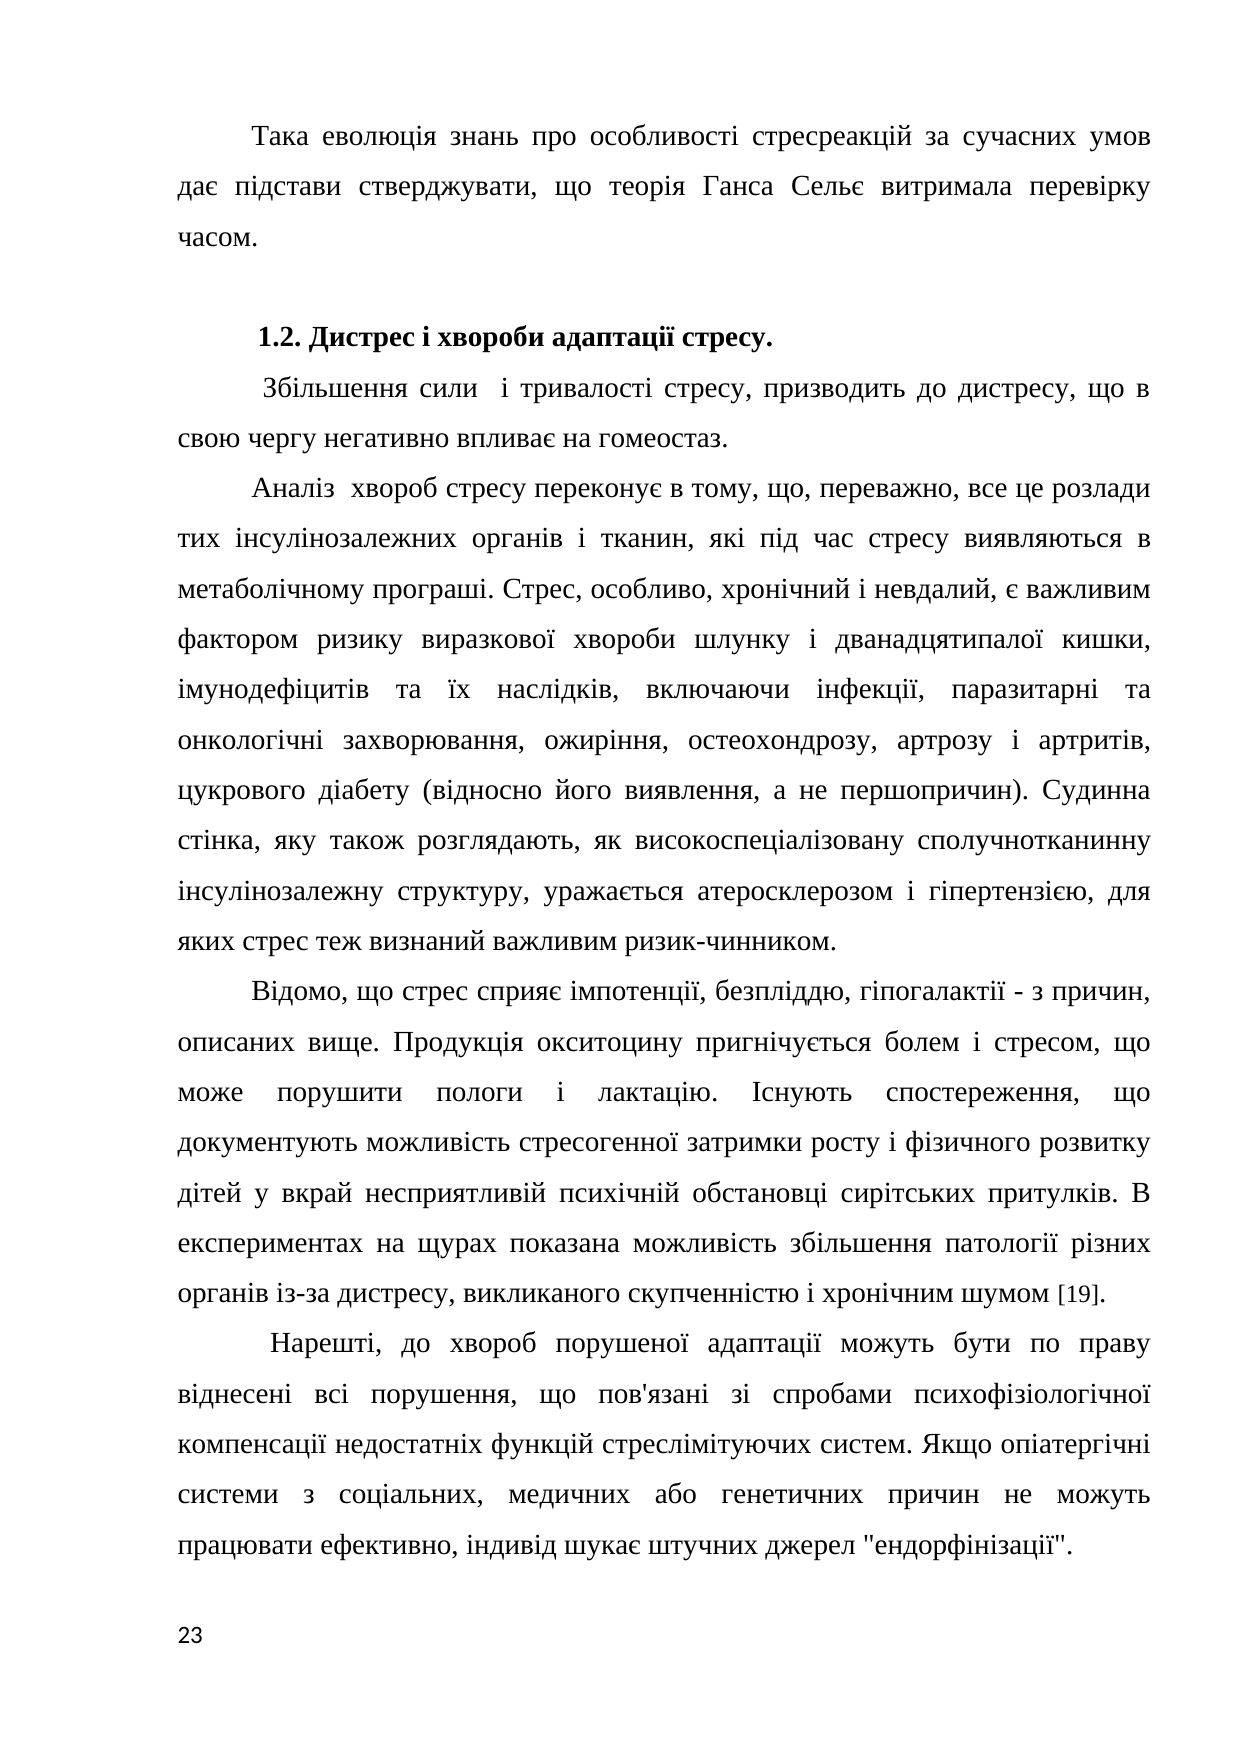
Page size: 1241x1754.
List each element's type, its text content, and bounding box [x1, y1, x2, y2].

text Відомо, що стрес сприяє імпотенції, безпліддю, гіпогалактії - з причин, описаних вище. Продукція окситоцину пригнічується болем і стресом, що може порушити пологи і лактацію. Існують спостереження, що документують можливість стресогенної затримки росту і фізичного розвитку дітей у вкрай несприятливій психічній обстановці сирітських притулків. В експериментах на щурах показана можливість збільшення патології різних органів із-за дистресу, викликаного скупченністю і хронічним шумом [19]. [177, 973, 1152, 1309]
text Така еволюція знань про особливості стресреакцій за сучасних умов дає підстави стверджувати, що теорія Ганса Сельє витримала перевірку часом. [177, 118, 1152, 252]
text 1.2. Дистрес і хвороби адаптації стресу. [177, 319, 1152, 353]
text Нарешті, до хвороб порушеної адаптації можуть бути по праву віднесені всі порушення, що пов'язані зі спробами психофізіологічної компенсації недостатніх функцій стреслімітуючих систем. Якщо опіатергічні системи з соціальних, медичних або генетичних причин не можуть працювати ефективно, індивід шукає штучних джерел "ендорфінізації". [177, 1326, 1152, 1560]
text Аналіз хвороб стресу переконує в тому, що, переважно, все це розлади тих інсулінозалежних органів і тканин, які під час стресу виявляються в метаболічному програші. Стрес, особливо, хронічний і невдалий, є важливим фактором ризику виразкової хвороби шлунку і дванадцятипалої кишки, імунодефіцитів та їх наслідків, включаючи інфекції, паразитарні та онкологічні захворювання, ожиріння, остеохондрозу, артрозу і артритів, цукрового діабету (відносно його виявлення, а не першопричин). Судинна стінка, яку також розглядають, як високоспеціалізовану сполучнотканинну інсулінозалежну структуру, уражається атеросклерозом і гіпертензією, для яких стрес теж визнаний важливим ризик-чинником. [177, 470, 1152, 957]
text Збільшення сили і тривалості стресу, призводить до дистресу, що в свою чергу негативно впливає на гомеостаз. [177, 370, 1152, 453]
